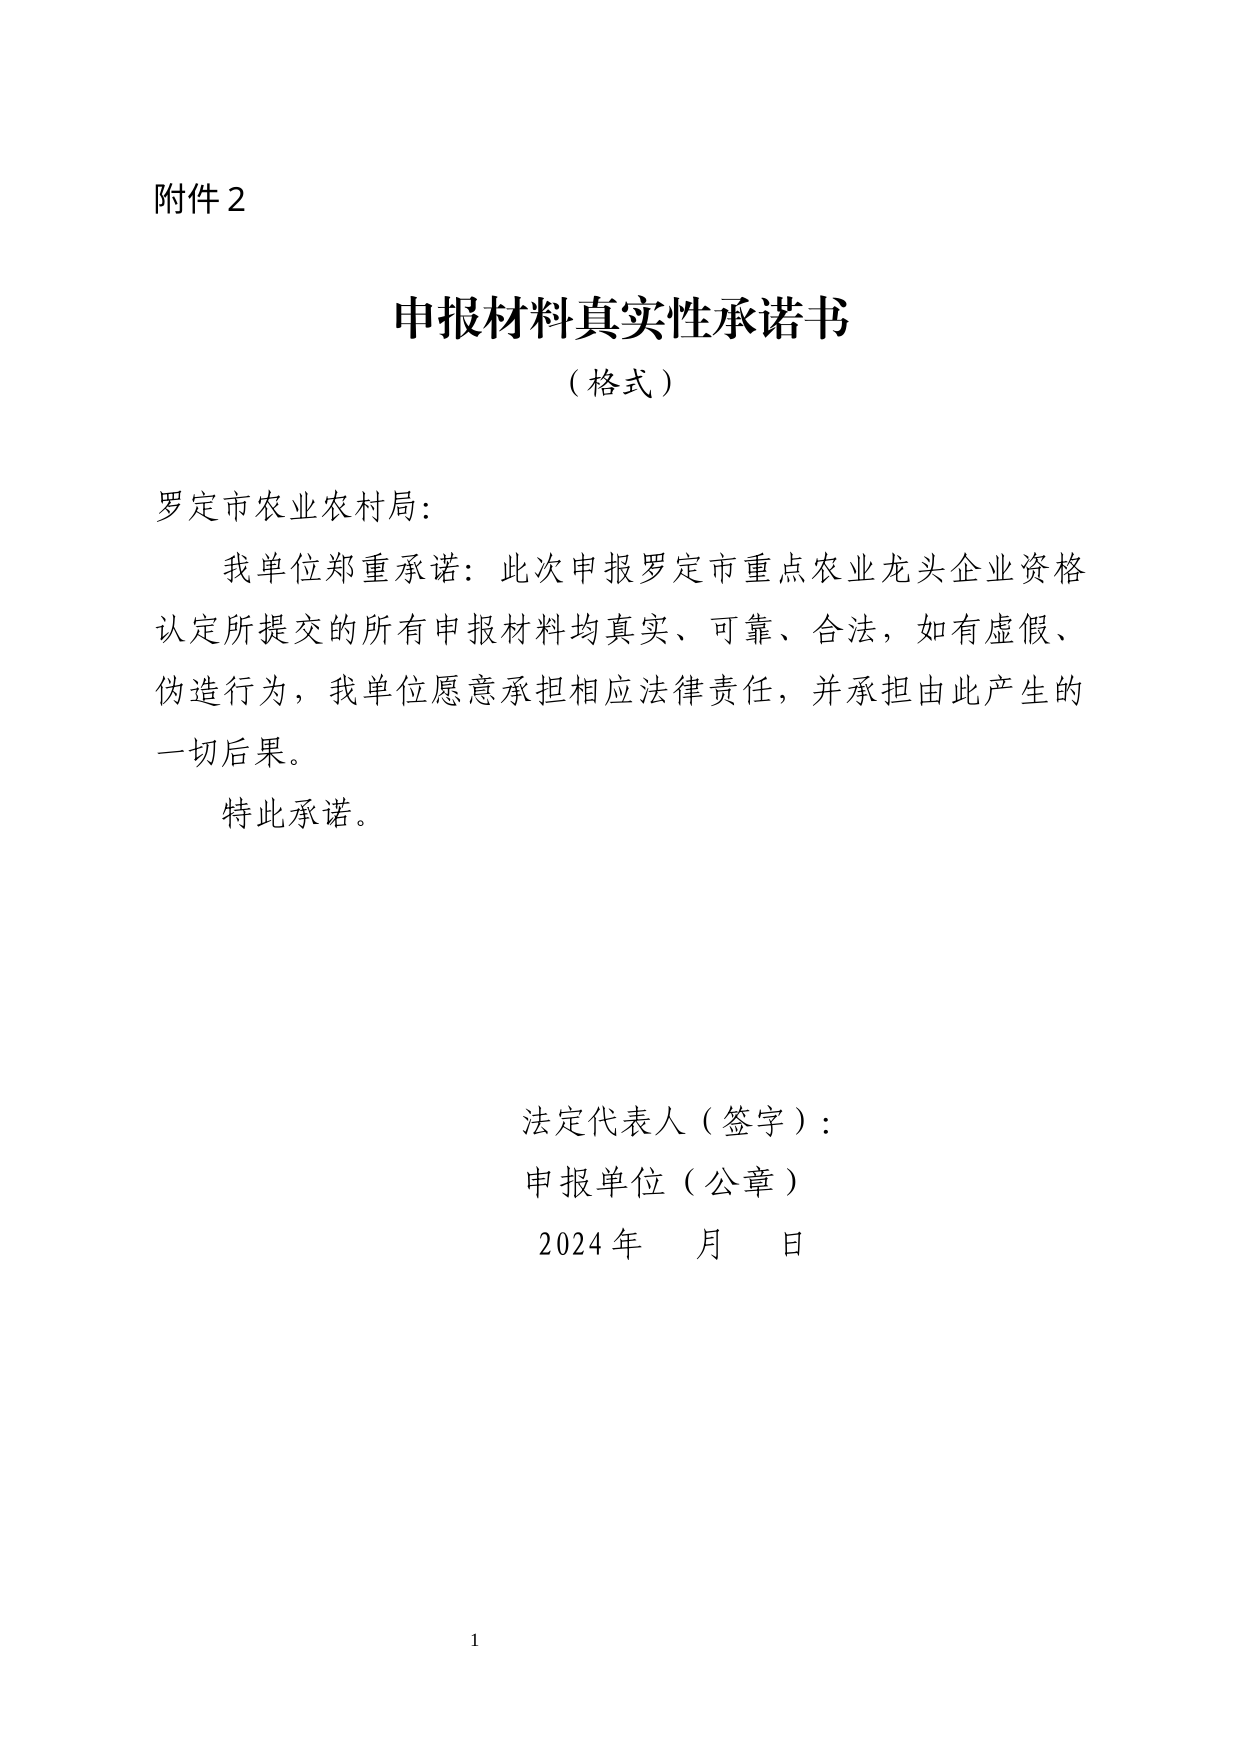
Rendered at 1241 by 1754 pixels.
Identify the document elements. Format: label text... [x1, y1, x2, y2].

text 罗定市农业农村局： [153, 469, 1087, 531]
text 附件2 [153, 162, 1087, 223]
text 我单位郑重承诺：此次申报罗定市重点农业龙头企业资格认定所提交的所有申报材料均真实、可靠、合法，如有虚假、伪造行为，我单位愿意承担相应法律责任，并承担由此产生的一切后果。 [153, 531, 1087, 777]
text 申报材料真实性承诺书 [153, 285, 1087, 346]
text 法定代表人（签字）： [153, 1084, 1087, 1145]
text 2024年 月 日 [153, 1207, 1087, 1268]
text 申报单位（公章） [153, 1145, 1087, 1207]
text （格式） [153, 346, 1087, 408]
text 特此承诺。 [153, 777, 1087, 838]
